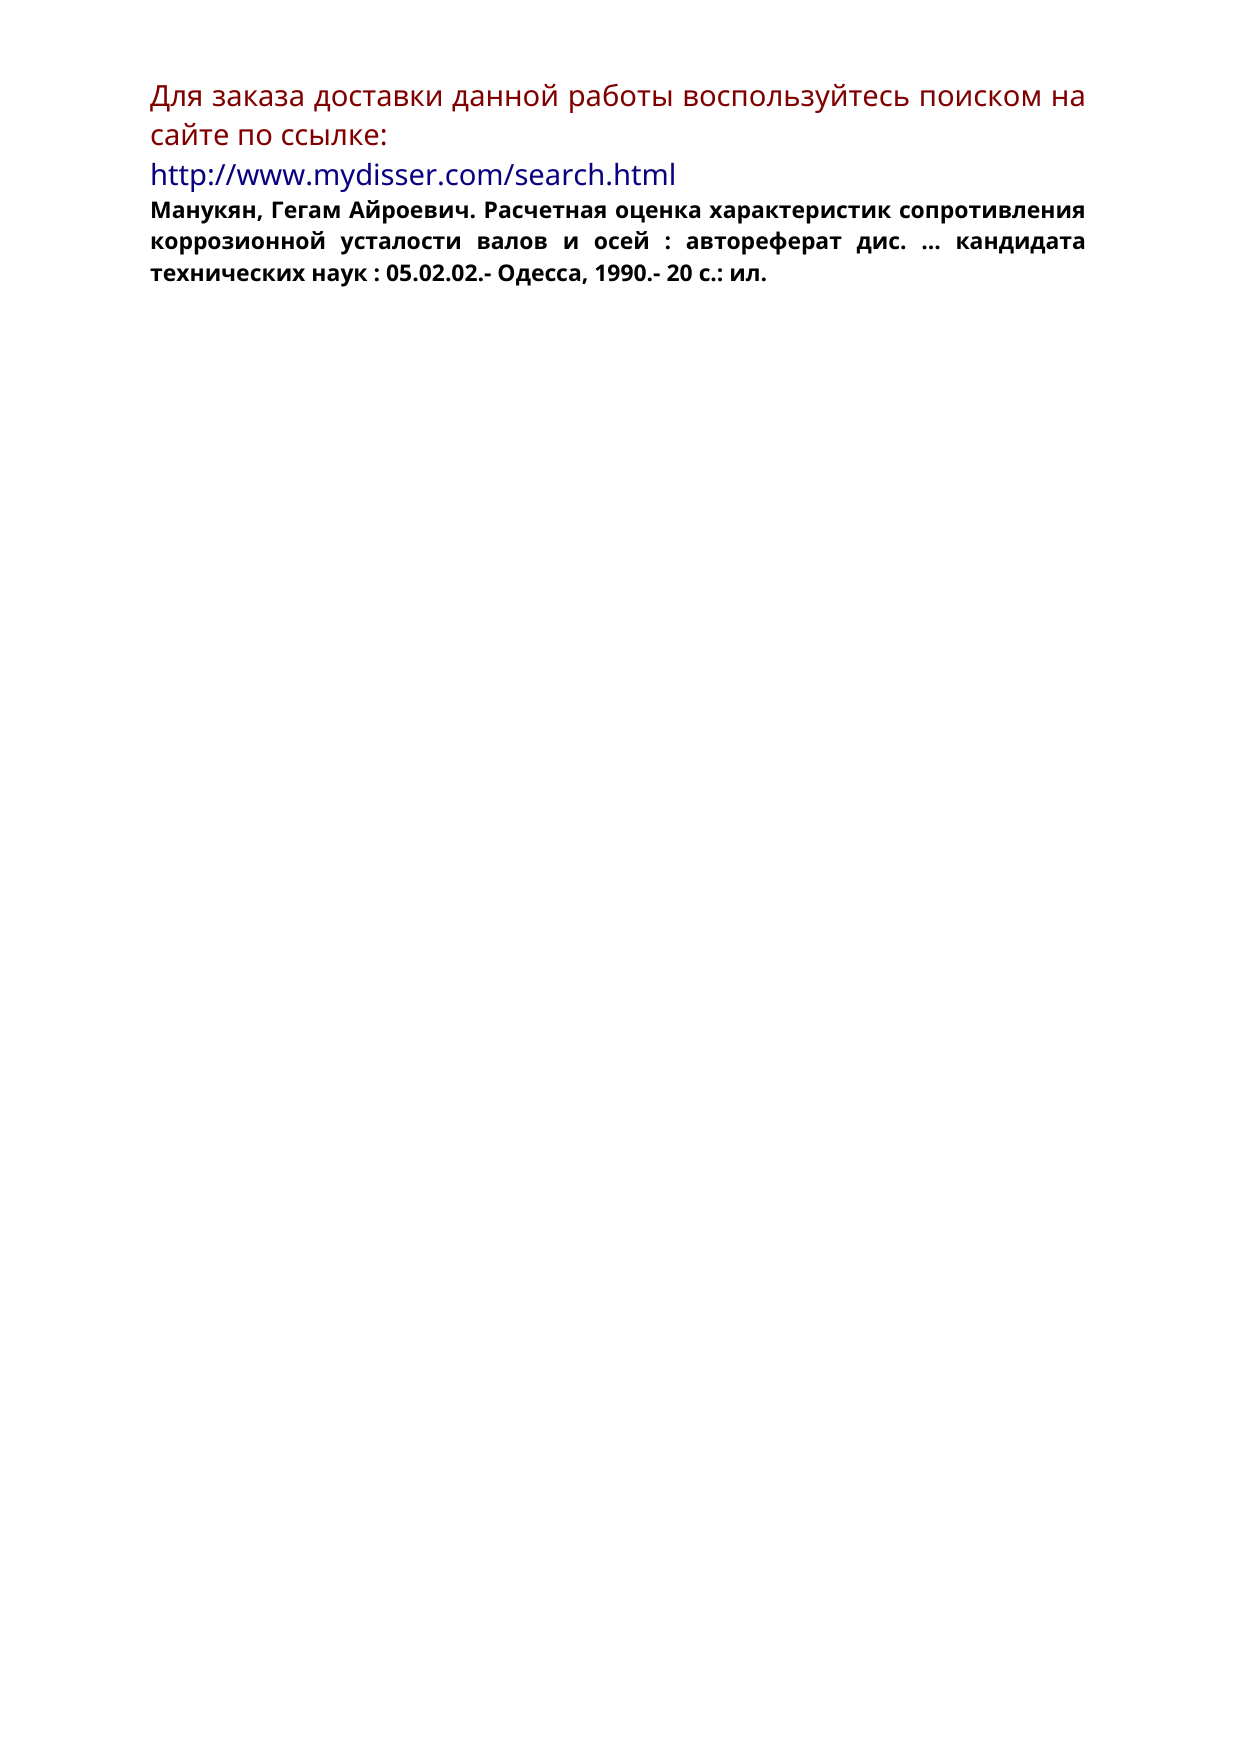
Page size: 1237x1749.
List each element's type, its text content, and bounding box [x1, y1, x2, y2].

text Манукян, Гегам Айроевич. Расчетная оценка характеристик сопротивления коррозионной усталости валов и осей : автореферат дис. ... кандидата технических наук : 05.02.02.- Одесса, 1990.- 20 с.: ил. [150, 194, 1086, 288]
